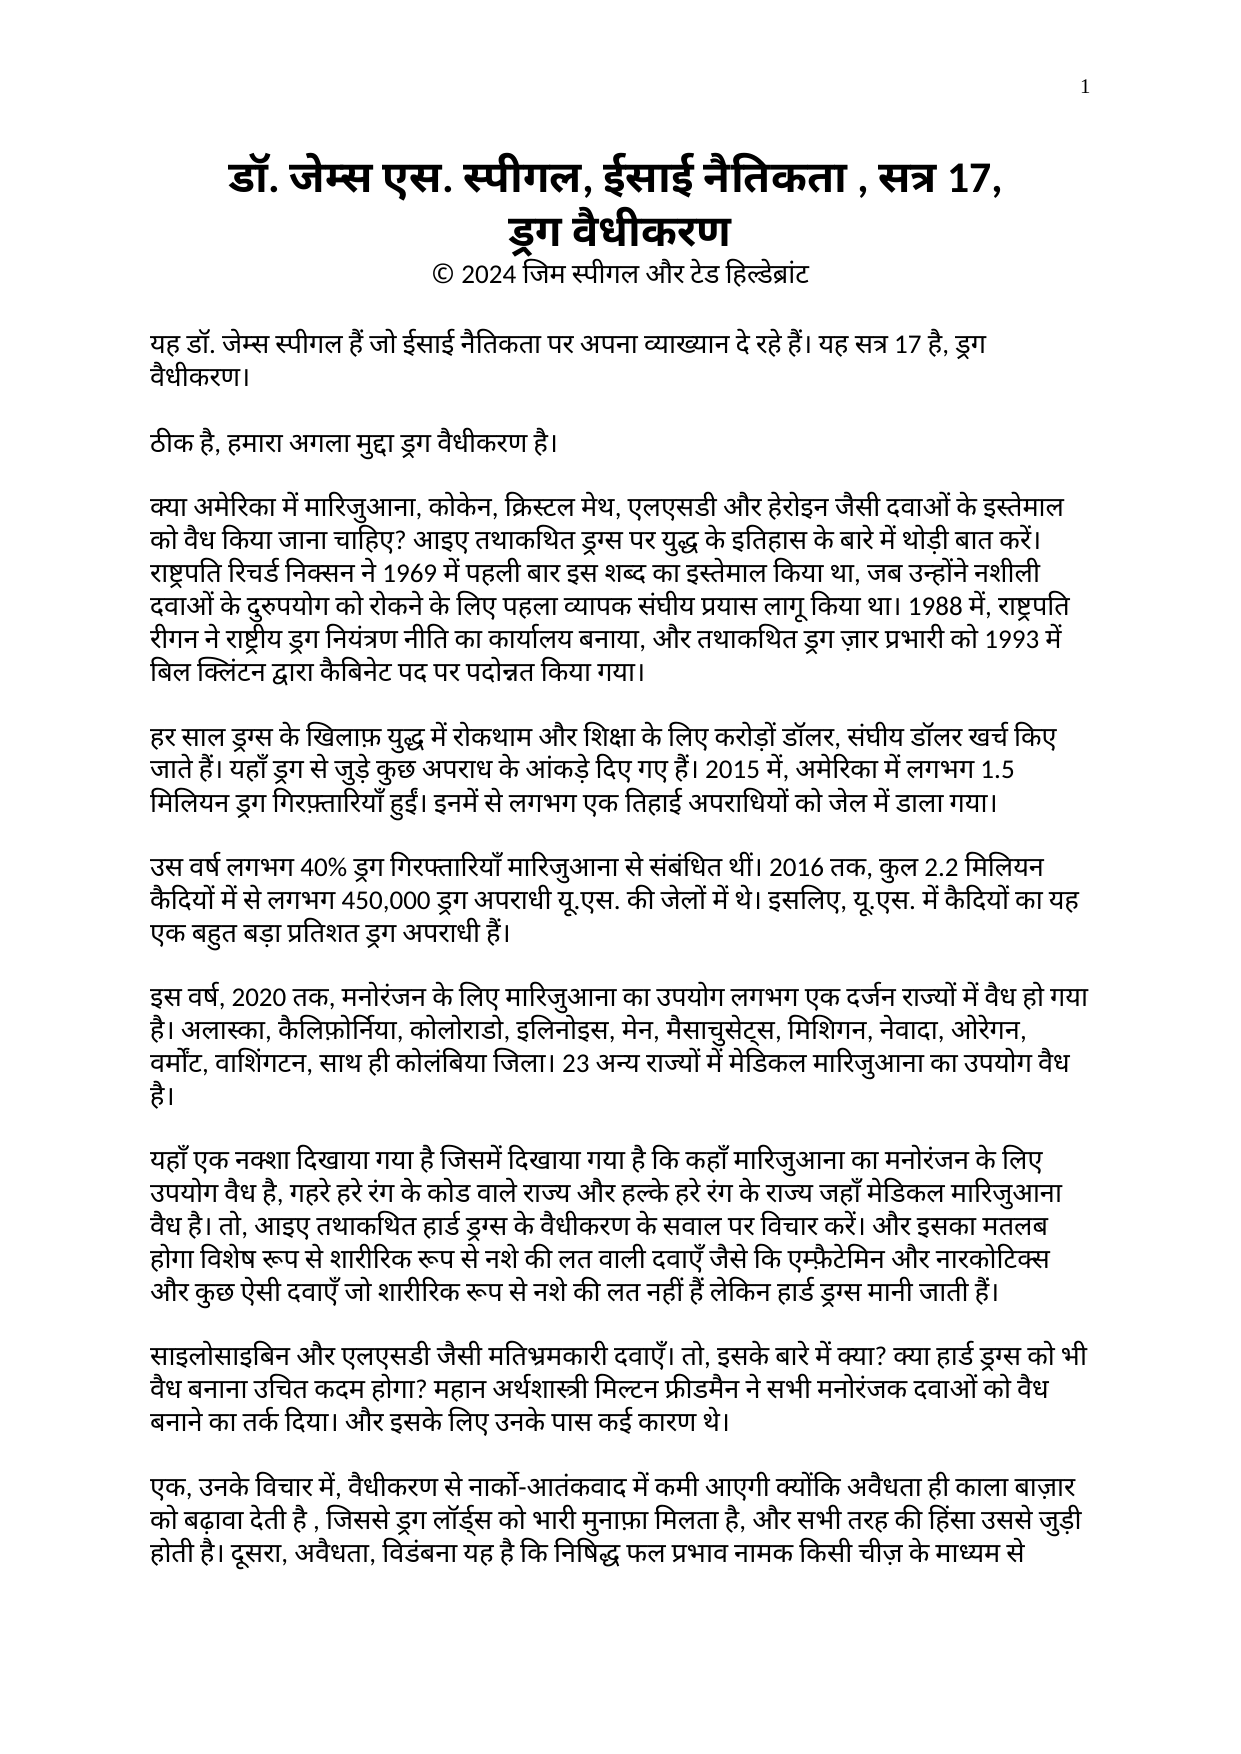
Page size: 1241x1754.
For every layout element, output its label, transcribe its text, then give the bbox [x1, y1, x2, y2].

text उस वर्ष लगभग 40% ड्रग गिरफ्तारियाँ मारिजुआना से संबंधित थीं। 2016 तक, कुल 2.2 मिलियन कैदियों में से लगभग 450,000 ड्रग अपराधी यू.एस. की जेलों में थे। इसलिए, यू.एस. में कैदियों का यह एक बहुत बड़ा प्रतिशत ड्रग अपराधी हैं। [150, 850, 1090, 949]
text क्या अमेरिका में मारिजुआना, कोकेन, क्रिस्टल मेथ, एलएसडी और हेरोइन जैसी दवाओं के इस्तेमाल को वैध किया जाना चाहिए? आइए तथाकथित ड्रग्स पर युद्ध के इतिहास के बारे में थोड़ी बात करें। राष्ट्रपति रिचर्ड निक्सन ने 1969 में पहली बार इस शब्द का इस्तेमाल किया था, जब उन्होंने नशीली दवाओं के दुरुपयोग को रोकने के लिए पहला व्यापक संघीय प्रयास लागू किया था। 1988 में, राष्ट्रपति रीगन ने राष्ट्रीय ड्रग नियंत्रण नीति का कार्यालय बनाया, और तथाकथित ड्रग ज़ार प्रभारी को 1993 में बिल क्लिंटन द्वारा कैबिनेट पद पर पदोन्नत किया गया। [150, 490, 1090, 688]
text © 2024 जिम स्पीगल और टेड हिल्डेब्रांट [150, 257, 1090, 294]
text डॉ. जेम्स एस. स्पीगल, ईसाई नैतिकता , सत्र 17, ड्रग वैधीकरण [150, 150, 1090, 257]
text यह डॉ. जेम्स स्पीगल हैं जो ईसाई नैतिकता पर अपना व्याख्यान दे रहे हैं। यह सत्र 17 है, ड्रग वैधीकरण। ठीक है, हमारा अगला मुद्दा ड्रग वैधीकरण है। [150, 294, 1090, 459]
text साइलोसाइबिन और एलएसडी जैसी मतिभ्रमकारी दवाएँ। तो, इसके बारे में क्या? क्या हार्ड ड्रग्स को भी वैध बनाना उचित कदम होगा? महान अर्थशास्त्री मिल्टन फ्रीडमैन ने सभी मनोरंजक दवाओं को वैध बनाने का तर्क दिया। और इसके लिए उनके पास कई कारण थे। [150, 1339, 1090, 1439]
text यहाँ एक नक्शा दिखाया गया है जिसमें दिखाया गया है कि कहाँ मारिजुआना का मनोरंजन के लिए उपयोग वैध है, गहरे हरे रंग के कोड वाले राज्य और हल्के हरे रंग के राज्य जहाँ मेडिकल मारिजुआना वैध है। तो, आइए तथाकथित हार्ड ड्रग्स के वैधीकरण के सवाल पर विचार करें। और इसका मतलब होगा विशेष रूप से शारीरिक रूप से नशे की लत वाली दवाएँ जैसे कि एम्फ़ैटेमिन और नारकोटिक्स और कुछ ऐसी दवाएँ जो शारीरिक रूप से नशे की लत नहीं हैं लेकिन हार्ड ड्रग्स मानी जाती हैं। [150, 1143, 1090, 1308]
text इस वर्ष, 2020 तक, मनोरंजन के लिए मारिजुआना का उपयोग लगभग एक दर्जन राज्यों में वैध हो गया है। अलास्का, कैलिफ़ोर्निया, कोलोराडो, इलिनोइस, मेन, मैसाचुसेट्स, मिशिगन, नेवादा, ओरेगन, वर्मोंट, वाशिंगटन, साथ ही कोलंबिया जिला। 23 अन्य राज्यों में मेडिकल मारिजुआना का उपयोग वैध है। [150, 980, 1090, 1112]
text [150, 1470, 1090, 1569]
text हर साल ड्रग्स के खिलाफ़ युद्ध में रोकथाम और शिक्षा के लिए करोड़ों डॉलर, संघीय डॉलर खर्च किए जाते हैं। यहाँ ड्रग से जुड़े कुछ अपराध के आंकड़े दिए गए हैं। 2015 में, अमेरिका में लगभग 1.5 मिलियन ड्रग गिरफ़्तारियाँ हुईं। इनमें से लगभग एक तिहाई अपराधियों को जेल में डाला गया। [150, 720, 1090, 819]
